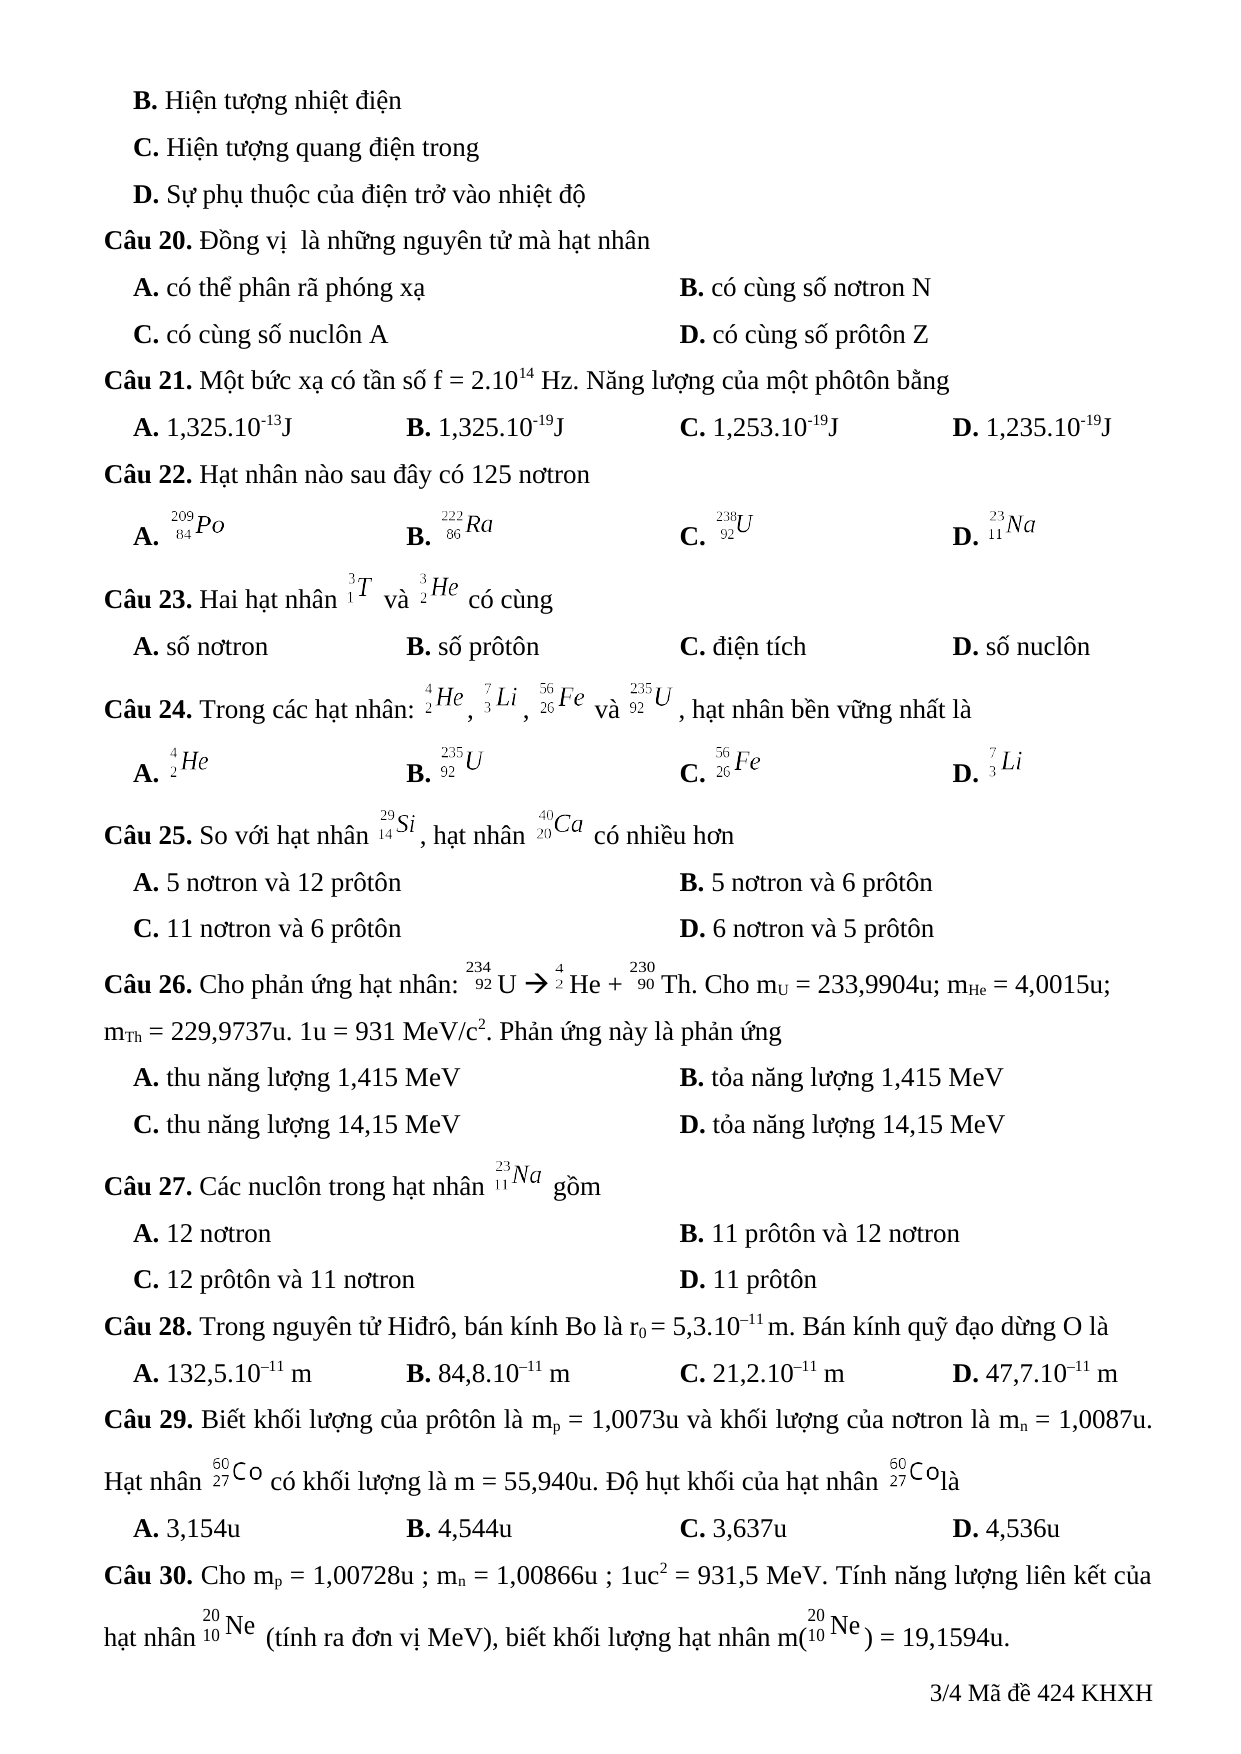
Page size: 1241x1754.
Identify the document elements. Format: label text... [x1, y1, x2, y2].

text Câu 30. Cho mp = 1,00728u ; mn = 1,00866u ; 1uc2 = 931,5 MeV. Tính năng lượng liên kết của hạt nhân (tính ra đơn vị MeV), biết khối lượng hạt nhân m() = 19,1594u. [103, 1559, 1153, 1652]
text A. có thể phân rã phóng xạ B. có cùng số nơtron N [103, 271, 1153, 302]
text A. số nơtron B. số prôtôn C. điện tích D. số nuclôn [103, 630, 1153, 661]
text A. 5 nơtron và 12 prôtôn B. 5 nơtron và 6 prôtôn [103, 866, 1153, 897]
text Câu 22. Hạt nhân nào sau đây có 125 nơtron [103, 458, 1153, 489]
text Câu 23. Hai hạt nhân và có cùng [103, 566, 1153, 614]
text D. Sự phụ thuộc của điện trở vào nhiệt độ [103, 178, 1153, 209]
text A. thu năng lượng 1,415 MeV B. tỏa năng lượng 1,415 MeV [103, 1062, 1153, 1093]
text C. Hiện tượng quang điện trong [103, 131, 1153, 162]
text Câu 27. Các nuclôn trong hạt nhân gồm [103, 1155, 1153, 1201]
text A. 132,5.10–11 m B. 84,8.10–11 m C. 21,2.10–11 m D. 47,7.10–11 m [103, 1357, 1153, 1388]
text Câu 21. Một bức xạ có tần số f = 2.1014 Hz. Năng lượng của một phôtôn bằng [103, 364, 1153, 396]
list mTh = 229,9737u. 1u = 931 MeV/c2. Phản ứng này là phản ứng [103, 1015, 1153, 1046]
text Câu 26. Cho phản ứng hạt nhân: U He + Th. Cho mU = 233,9904u; mHe = 4,0015u; [103, 959, 1153, 999]
text A. 1,325.10-13J B. 1,325.10-19J C. 1,253.10-19J D. 1,235.10-19J [103, 411, 1153, 442]
text B. Hiện tượng nhiệt điện [103, 84, 1153, 116]
text C. 12 prôtôn và 11 nơtron D. 11 prôtôn [103, 1263, 1153, 1295]
text Câu 25. So với hạt nhân , hạt nhân có nhiều hơn [103, 804, 1153, 850]
text A. 12 nơtron B. 11 prôtôn và 12 nơtron [103, 1217, 1153, 1248]
text Câu 24. Trong các hạt nhân: , , và , hạt nhân bền vững nhất là [103, 677, 1153, 724]
text Câu 28. Trong nguyên tử Hiđrô, bán kính Bo là r0 = 5,3.10–11 m. Bán kính quỹ đạo dừng O là [103, 1310, 1153, 1341]
text A. B. C. D. [103, 740, 1153, 788]
text C. thu năng lượng 14,15 MeV D. tỏa năng lượng 14,15 MeV [103, 1108, 1153, 1139]
text Câu 29. Biết khối lượng của prôtôn là mp = 1,0073u và khối lượng của nơtron là mn = 1,0087u. Hạt nhân có khối lượng là m = 55,940u. Độ hụt khối của hạt nhân là [103, 1403, 1153, 1497]
text C. 11 nơtron và 6 prôtôn D. 6 nơtron và 5 prôtôn [103, 912, 1153, 943]
text A. 3,154u B. 4,544u C. 3,637u D. 4,536u [103, 1512, 1153, 1543]
text C. có cùng số nuclôn A D. có cùng số prôtôn Z [103, 318, 1153, 349]
text Câu 20. Đồng vị là những nguyên tử mà hạt nhân [103, 224, 1153, 256]
text A. B. C. D. [103, 504, 1153, 551]
